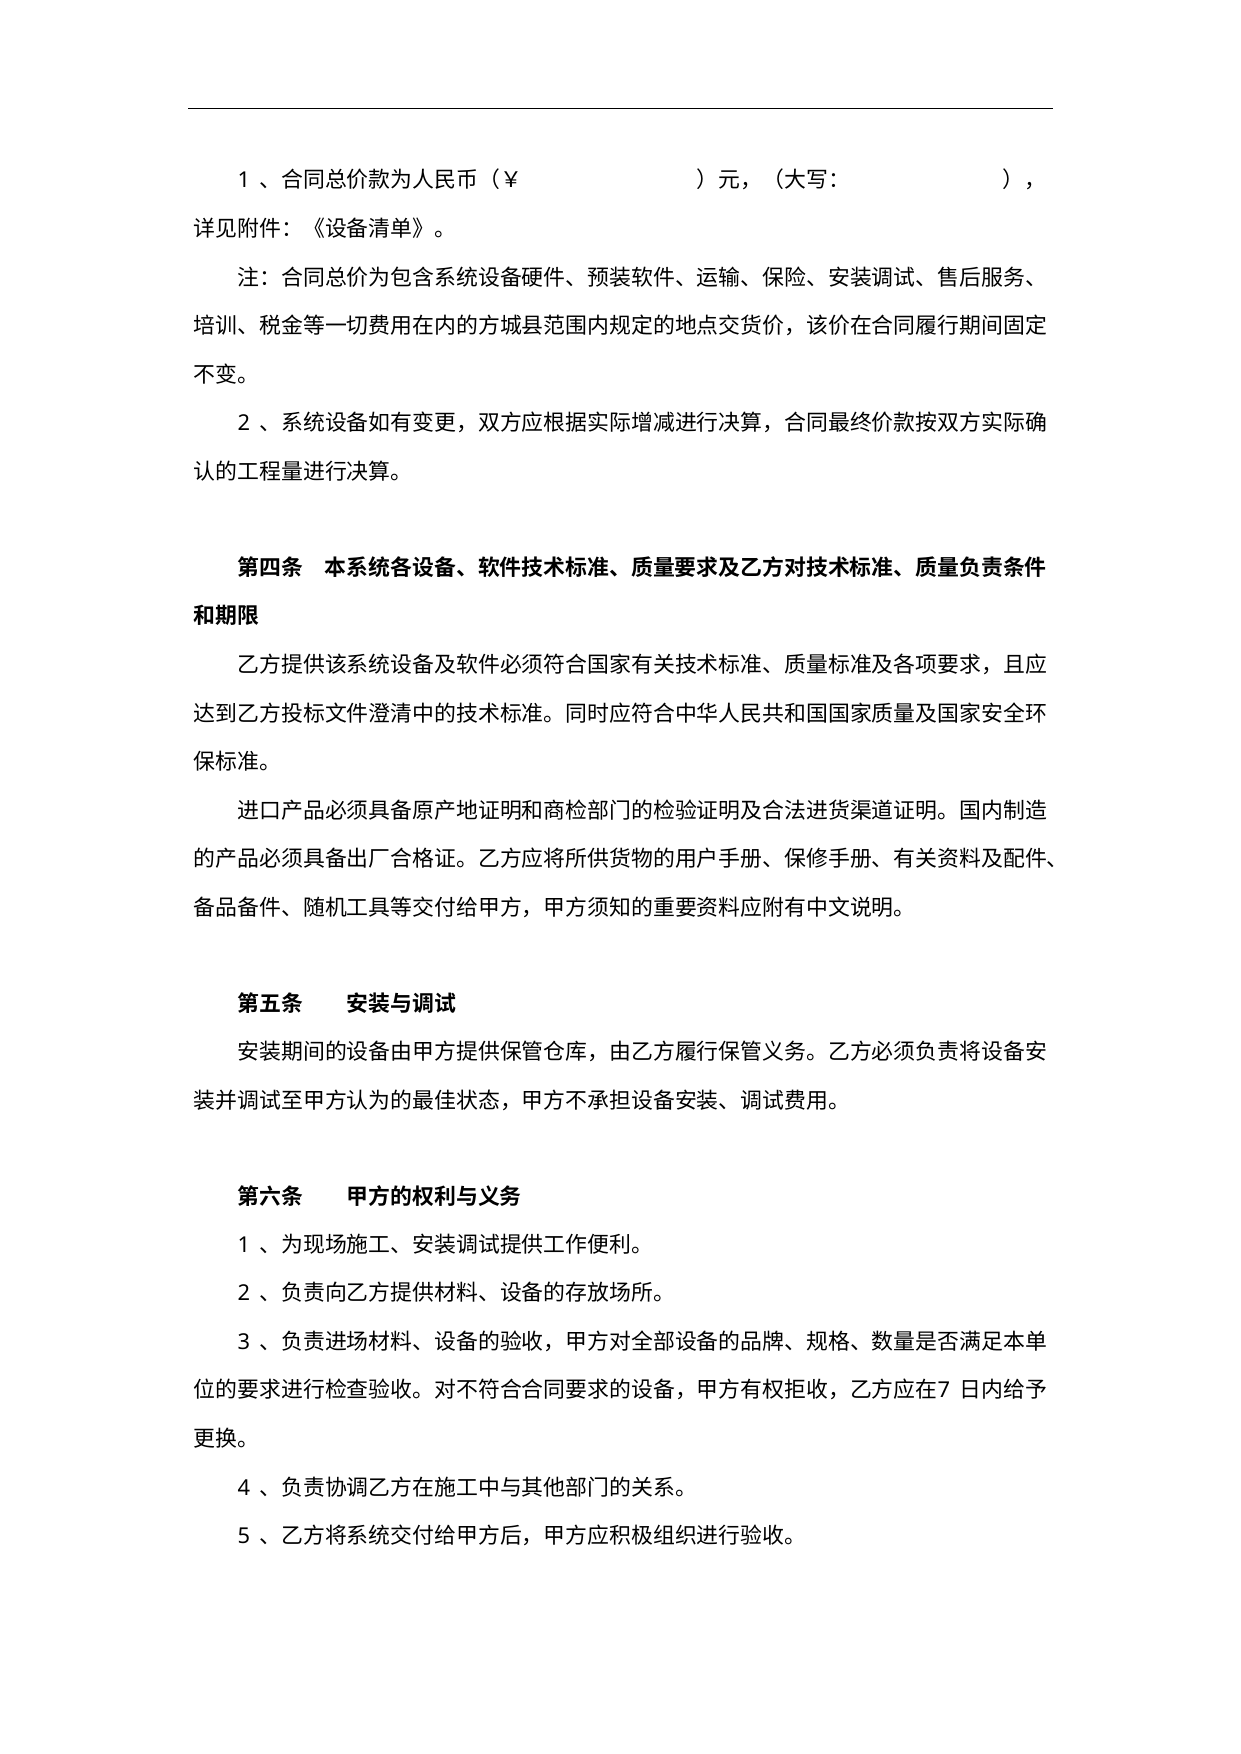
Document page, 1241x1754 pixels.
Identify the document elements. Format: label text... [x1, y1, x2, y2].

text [169, 162, 1053, 194]
text 第四条 本系统各设备、软件技术标准、质量要求及乙方对技术标准、质量负责条件和期限 [169, 355, 1053, 436]
text 第六条 甲方的权利与义务 [169, 984, 1053, 1016]
text 1、为现场施工、安装调试提供工作便利。 [169, 1032, 1053, 1064]
text 2、负责向乙方提供材料、设备的存放场所。 [169, 1080, 1053, 1113]
text 进口产品必须具备原产地证明和商检部门的检验证明及合法进货渠道证明。国内制造的产品必须具备出厂合格证。乙方应将所供货物的用户手册、保修手册、有关资料及配件、备品备件、随机工具等交付给甲方，甲方须知的重要资料应附有中文说明。 [169, 598, 1053, 728]
text 3、负责进场材料、设备的验收，甲方对全部设备的品牌、规格、数量是否满足本单位的要求进行检查验收。对不符合合同要求的设备，甲方有权拒收，乙方应在7日内给予更换。 [169, 1129, 1053, 1210]
text 第五条 安装与调试 [169, 791, 1053, 823]
text 安装期间的设备由甲方提供保管仓库，由乙方履行保管义务。乙方必须负责将设备安装并调试至甲方认为的最佳状态，甲方不承担设备安装、调试费用。 [169, 839, 1053, 921]
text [169, 1467, 1053, 1548]
text 4、负责协调乙方在施工中与其他部门的关系。 [169, 1226, 1053, 1258]
text 5、乙方将系统交付给甲方后，甲方应积极组织进行验收。 [169, 1274, 1053, 1307]
text 第七条 乙方的权利与义务 [169, 1418, 1053, 1451]
text 6、按合同规定及时支付合同价款。 [169, 1322, 1053, 1355]
text 2、系统设备如有变更，双方应根据实际增减进行决算，合同最终价款按双方实际确认的工程量进行决算。 [169, 210, 1053, 292]
text 乙方提供该系统设备及软件必须符合国家有关技术标准、质量标准及各项要求，且应达到乙方投标文件澄清中的技术标准。同时应符合中华人民共和国国家质量及国家安全环保标准。 [169, 452, 1053, 582]
